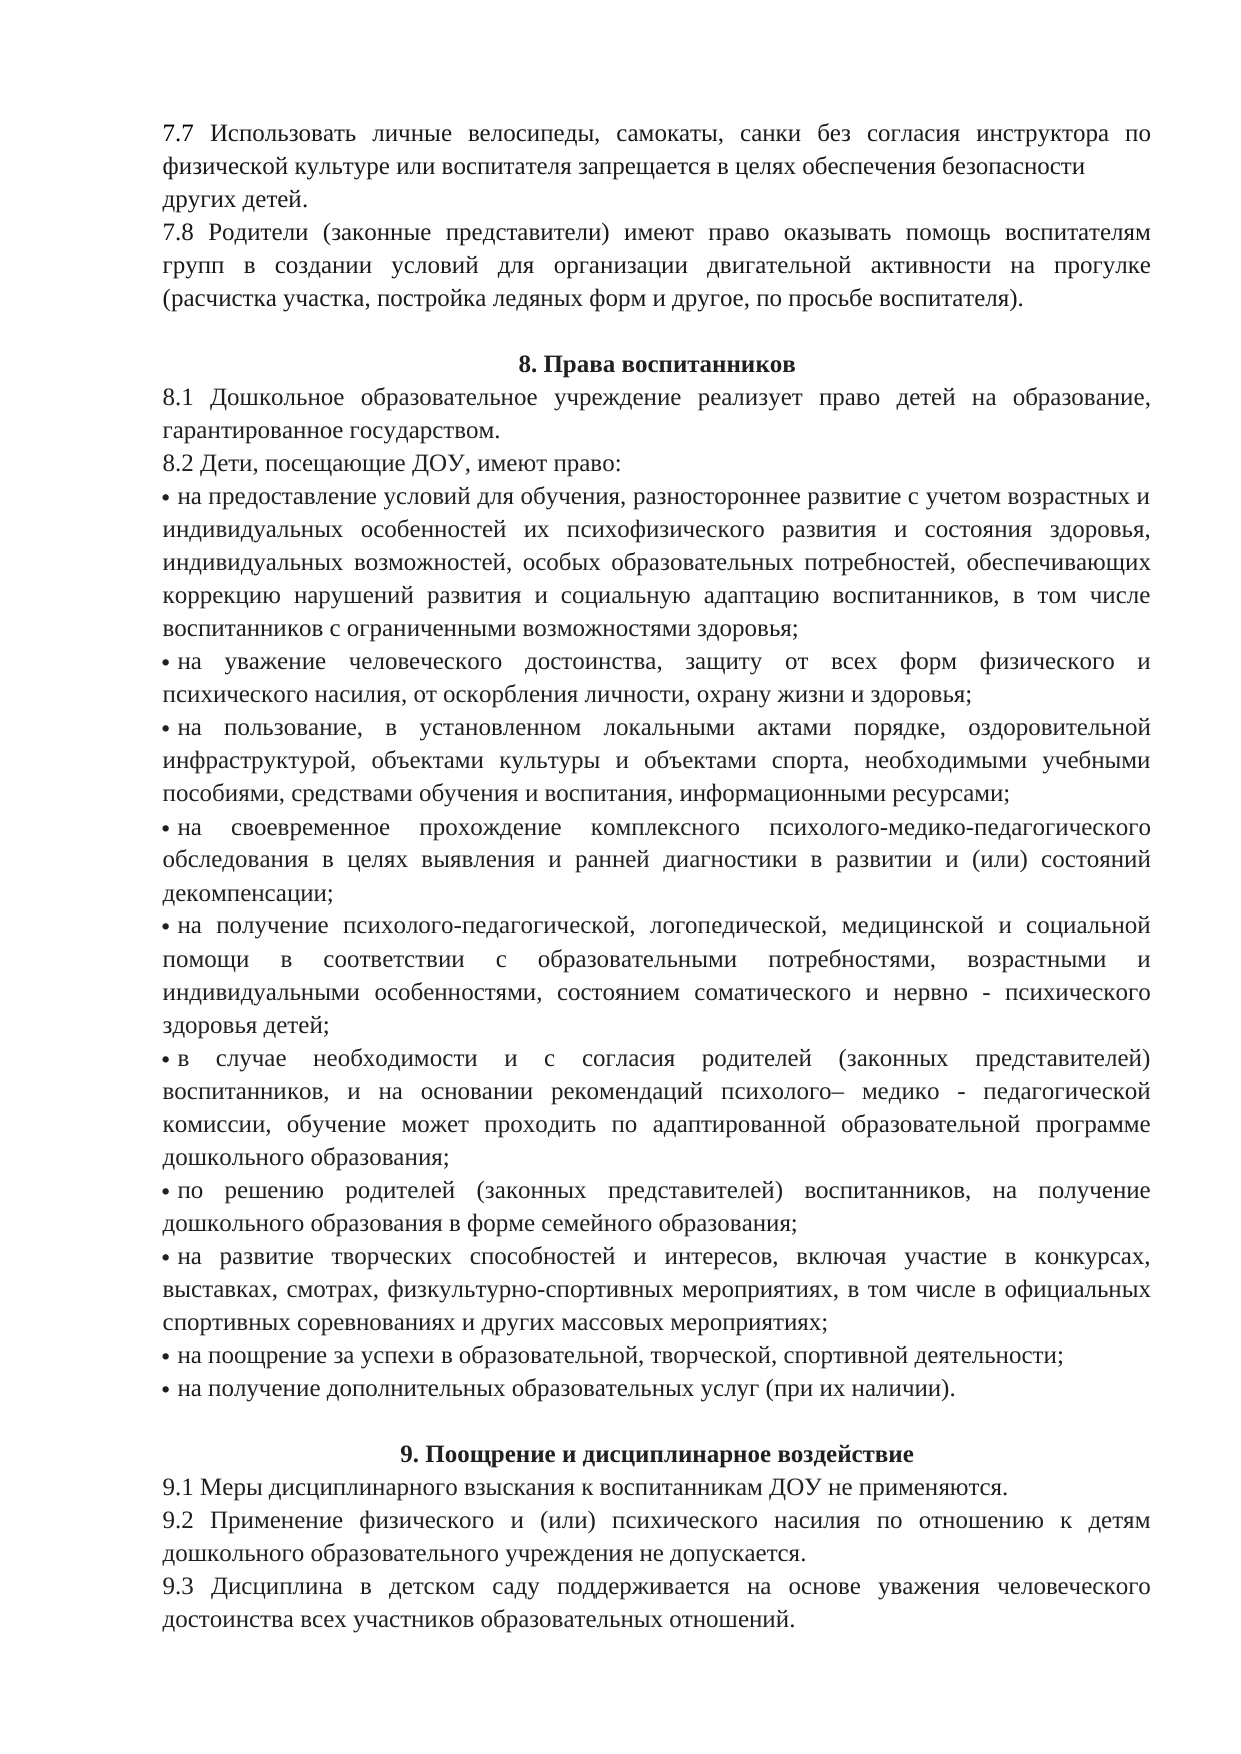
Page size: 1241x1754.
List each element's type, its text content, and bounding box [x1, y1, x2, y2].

list на уважение человеческого достоинства, защиту от всех форм физического и психического насилия, от оскорбления личности, охрану жизни и здоровья; [162, 646, 1152, 708]
text 9.1 Меры дисциплинарного взыскания к воспитанникам ДОУ не применяются. [162, 1472, 1152, 1501]
text 7.7 Использовать личные велосипеды, самокаты, санки без согласия инструктора по физической культуре или воспитателя запрещается в целях обеспечения безопасности [162, 118, 1152, 180]
text 7.8 Родители (законные представители) имеют право оказывать помощь воспитателям групп в создании условий для организации двигательной активности на прогулке (расчистка участка, постройка ледяных форм и другое, по просьбе воспитателя). [162, 217, 1152, 312]
list по решению родителей (законных представителей) воспитанников, на получение дошкольного образования в форме семейного образования; [162, 1175, 1152, 1237]
list в случае необходимости и с согласия родителей (законных представителей) воспитанников, и на основании рекомендаций психолого– медико - педагогической комиссии, обучение может проходить по адаптированной образовательной программе дошкольного образования; [162, 1043, 1152, 1171]
list на развитие творческих способностей и интересов, включая участие в конкурсах, выставках, смотрах, физкультурно-спортивных мероприятиях, в том числе в официальных спортивных соревнованиях и других массовых мероприятиях; [162, 1241, 1152, 1336]
text других детей. [162, 184, 1152, 213]
list на получение дополнительных образовательных услуг (при их наличии). [162, 1373, 1152, 1402]
text 8.2 Дети, посещающие ДОУ, имеют право: [162, 448, 1152, 477]
list на поощрение за успехи в образовательной, творческой, спортивной деятельности; [162, 1340, 1152, 1369]
text 8. Права воспитанников [162, 349, 1152, 378]
text 9. Поощрение и дисциплинарное воздействие [162, 1439, 1152, 1468]
list на своевременное прохождение комплексного психолого-медико-педагогического обследования в целях выявления и ранней диагностики в развитии и (или) состояний декомпенсации; [162, 812, 1152, 906]
text 9.2 Применение физического и (или) психического насилия по отношению к детям дошкольного образовательного учреждения не допускается. [162, 1505, 1152, 1567]
list на получение психолого-педагогической, логопедической, медицинской и социальной помощи в соответствии с образовательными потребностями, возрастными и индивидуальными особенностями, состоянием соматического и нервно - психического здоровья детей; [162, 911, 1152, 1038]
text 8.1 Дошкольное образовательное учреждение реализует право детей на образование, гарантированное государством. [162, 382, 1152, 444]
text 9.3 Дисциплина в детском саду поддерживается на основе уважения человеческого достоинства всех участников образовательных отношений. [162, 1571, 1152, 1633]
list на пользование, в установленном локальными актами порядке, оздоровительной инфраструктурой, объектами культуры и объектами спорта, необходимыми учебными пособиями, средствами обучения и воспитания, информационными ресурсами; [162, 712, 1152, 807]
list на предоставление условий для обучения, разностороннее развитие с учетом возрастных и индивидуальных особенностей их психофизического развития и состояния здоровья, индивидуальных возможностей, особых образовательных потребностей, обеспечивающих коррекцию нарушений развития и социальную адаптацию воспитанников, в том числе воспитанников с ограниченными возможностями здоровья; [162, 481, 1152, 642]
